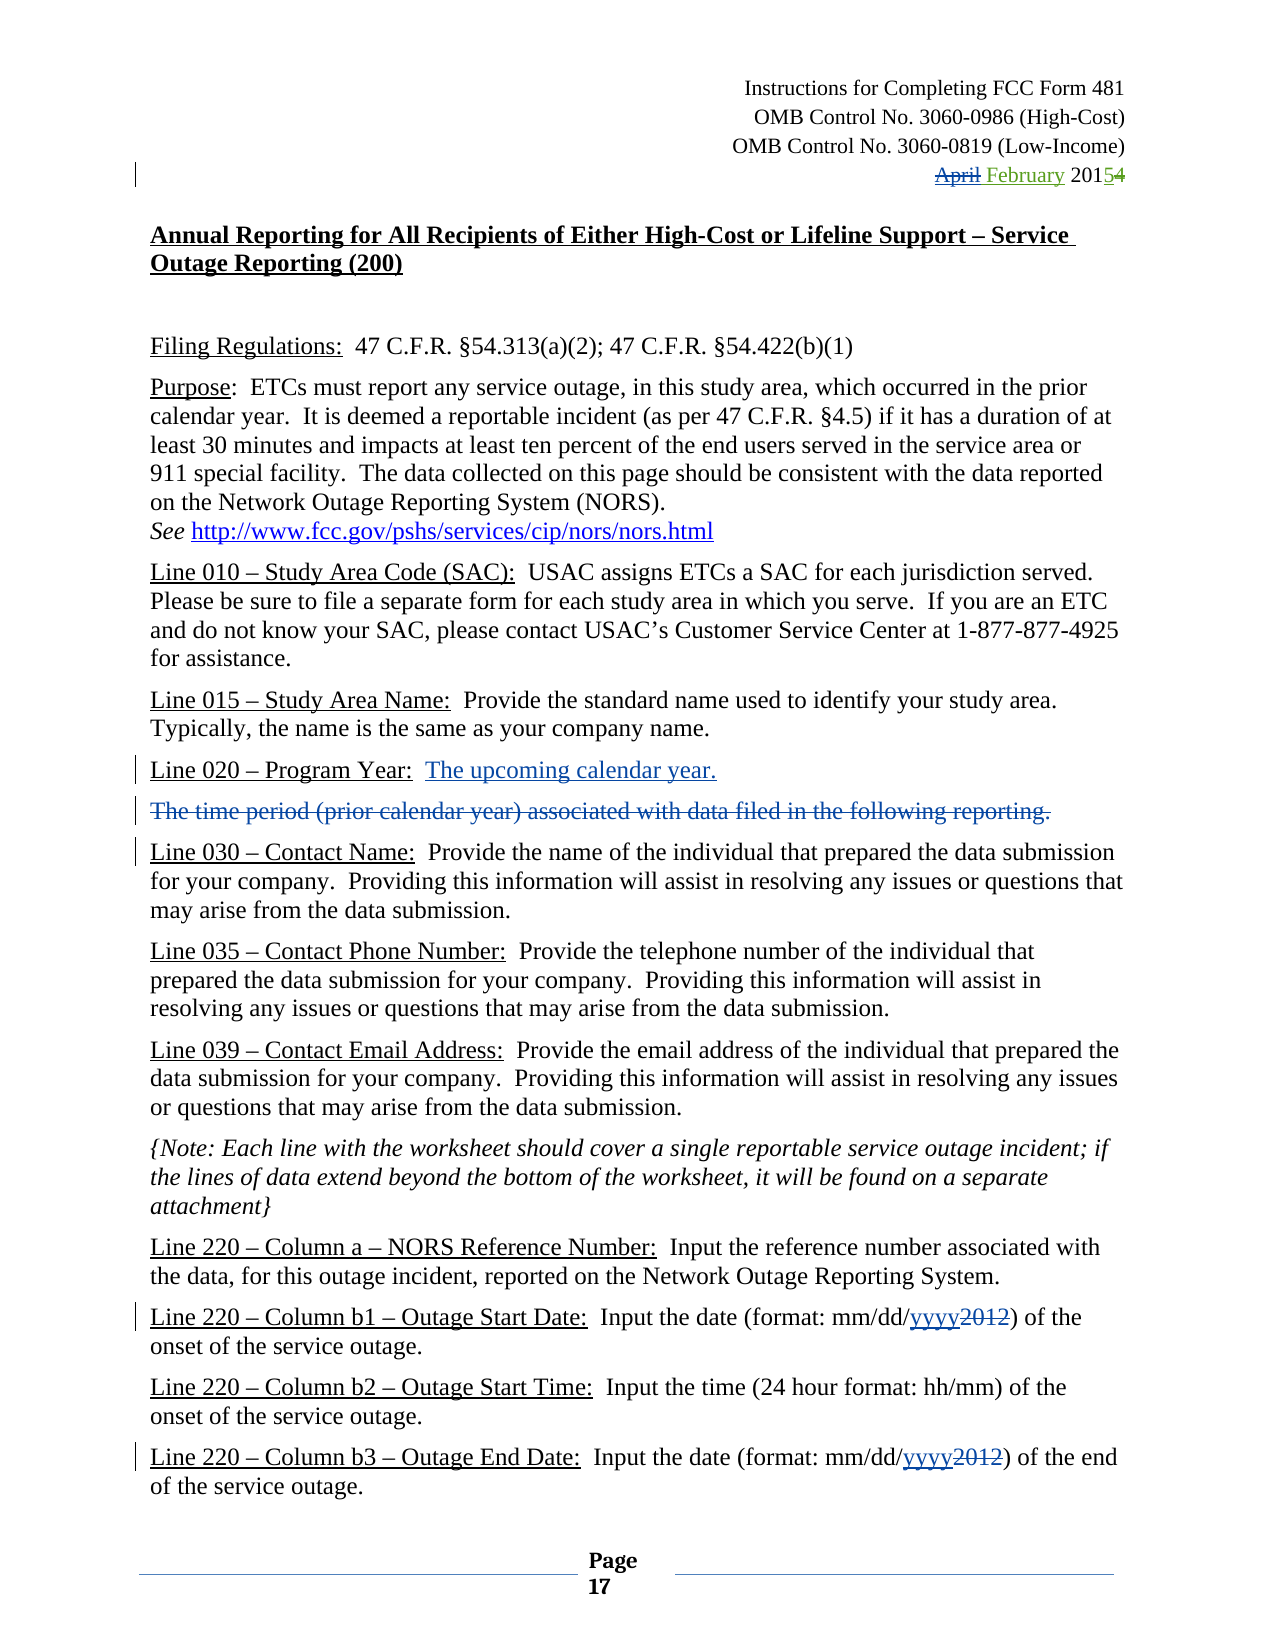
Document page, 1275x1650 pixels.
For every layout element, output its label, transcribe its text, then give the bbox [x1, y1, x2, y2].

text Line 220 – Column b2 – Outage Start Time: Input the time (24 hour format: hh/mm) of the onset of the service outage. [150, 1372, 1125, 1430]
text {Note: Each line with the worksheet should cover a single reportable service outage incident; if the lines of data extend beyond the bottom of the worksheet, it will be found on a separate attachment} [150, 1133, 1125, 1220]
text Line 035 – Contact Phone Number: Provide the telephone number of the individual that prepared the data submission for your company. Providing this information will assist in resolving any issues or questions that may arise from the data submission. [150, 936, 1125, 1022]
text Line 015 – Study Area Name: Provide the standard name used to identify your study area. Typically, the name is the same as your company name. [150, 685, 1125, 742]
text Line 030 – Contact Name: Provide the name of the individual that prepared the data submission for your company. Providing this information will assist in resolving any issues or questions that may arise from the data submission. [150, 837, 1125, 923]
text Purpose: ETCs must report any service outage, in this study area, which occurred in the prior calendar year. It is deemed a reportable incident (as per 47 C.F.R. §4.5) if it has a duration of at least 30 minutes and impacts at least ten percent of the end users served in the service area or 911 special facility. The data collected on this page should be consistent with the data reported on the Network Outage Reporting System (NORS). See http://www.fcc.gov/pshs/services/cip/nors/nors.html [150, 372, 1125, 545]
text Line 020 – Program Year: [150, 755, 1125, 783]
text Line 010 – Study Area Code (SAC): USAC assigns ETCs a SAC for each jurisdiction served. Please be sure to file a separate form for each study area in which you serve. If you are an ETC and do not know your SAC, please contact USAC’s Customer Service Center at 1-877-877-4925 for assistance. [150, 557, 1125, 672]
text Line 220 – Column b1 – Outage Start Date: Input the date (format: mm/dd/) of the onset of the service outage. [150, 1302, 1125, 1360]
text Line 039 – Contact Email Address: Provide the email address of the individual that prepared the data submission for your company. Providing this information will assist in resolving any issues or questions that may arise from the data submission. [150, 1035, 1125, 1121]
text Filing Regulations: 47 C.F.R. §54.313(a)(2); 47 C.F.R. §54.422(b)(1) [150, 331, 1125, 360]
text Annual Reporting for All Recipients of Either High-Cost or Lifeline Support – Service Outage Reporting (200) [150, 220, 1125, 277]
text Line 220 – Column b3 – Outage End Date: Input the date (format: mm/dd/) of the end of the service outage. [150, 1442, 1125, 1500]
text Line 220 – Column a – NORS Reference Number: Input the reference number associated with the data, for this outage incident, reported on the Network Outage Reporting System. [150, 1232, 1125, 1290]
